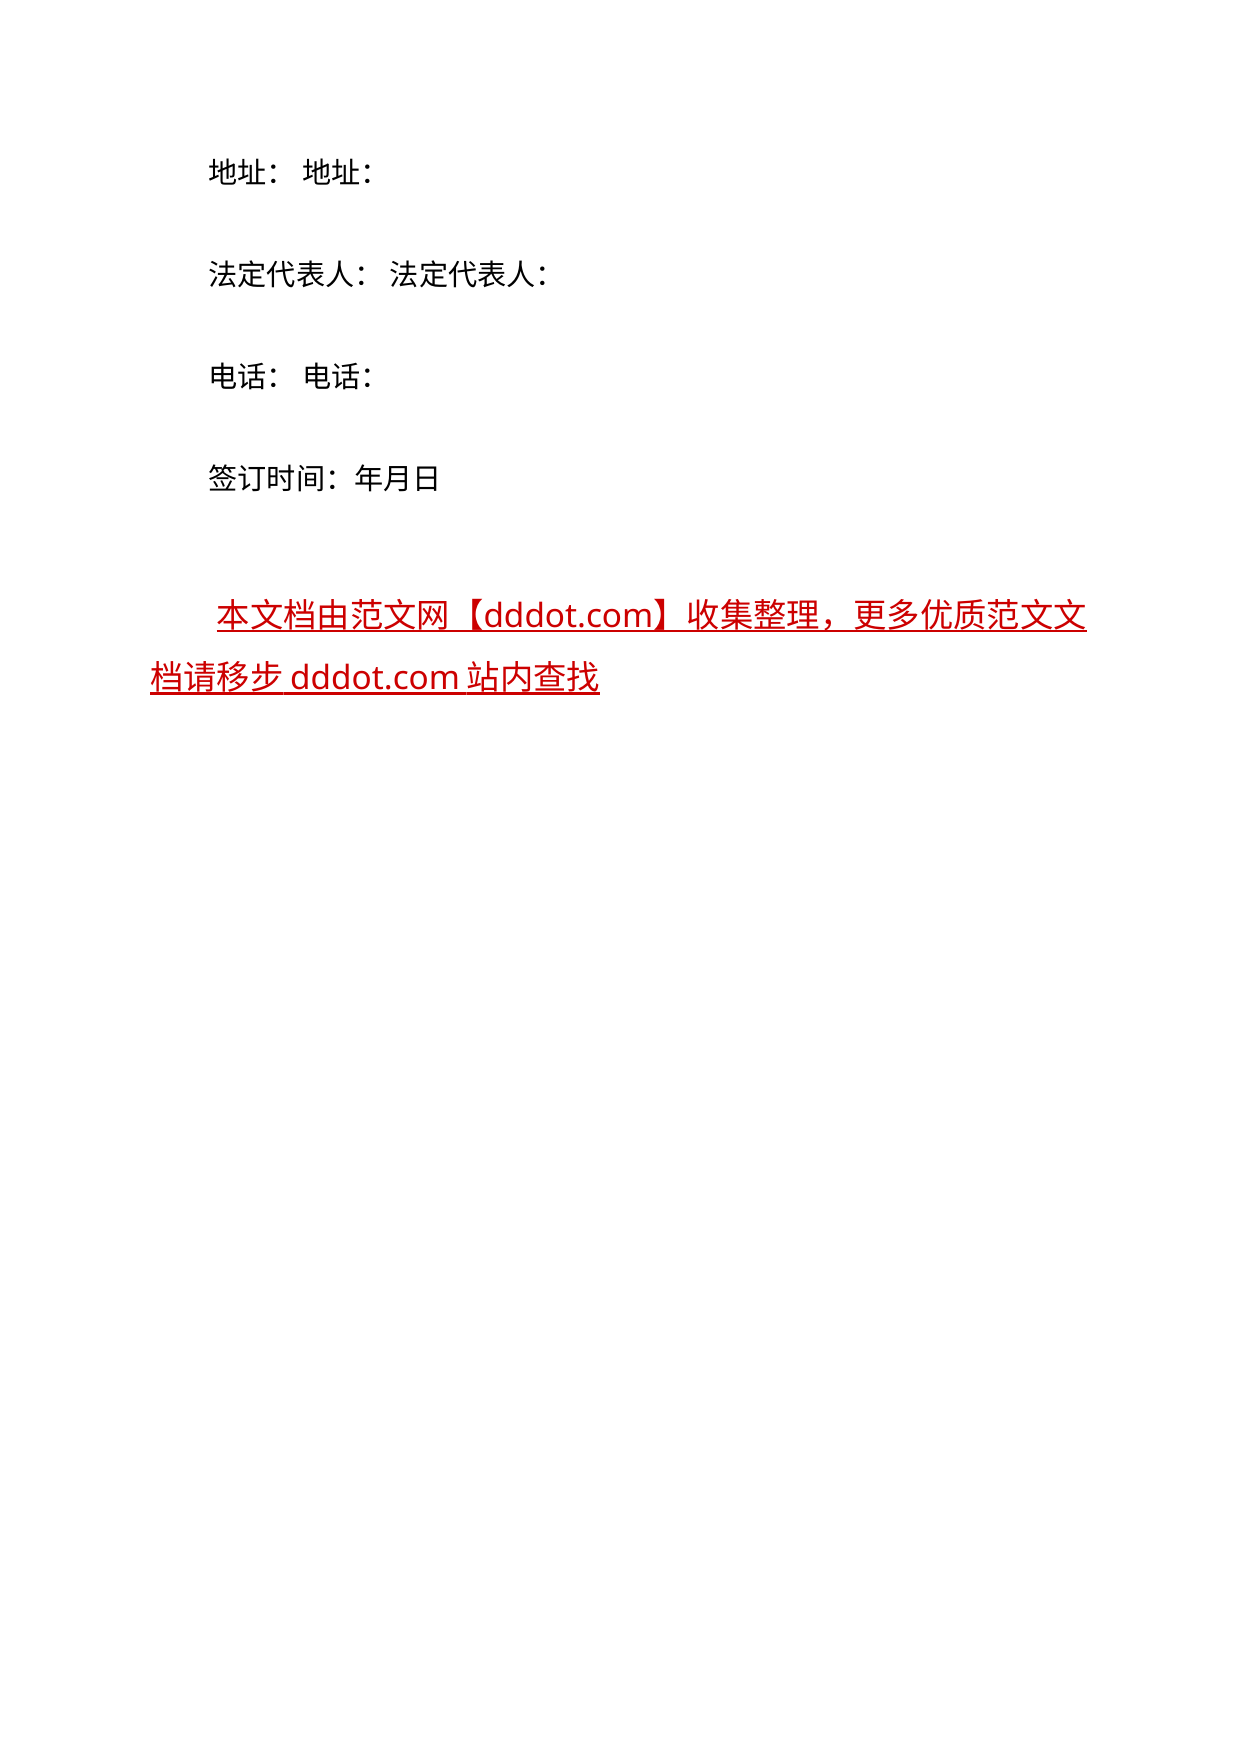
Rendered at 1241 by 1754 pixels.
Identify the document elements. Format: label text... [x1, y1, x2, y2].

text 地址： 地址： [150, 150, 1090, 192]
text 电话： 电话： [150, 353, 1090, 396]
text 法定代表人： 法定代表人： [150, 252, 1090, 294]
text 签订时间：年月日 [150, 455, 1090, 498]
text 本文档由范文网【dddot.com】收集整理，更多优质范文文档请移步dddot.com站内查找 [150, 588, 1090, 699]
